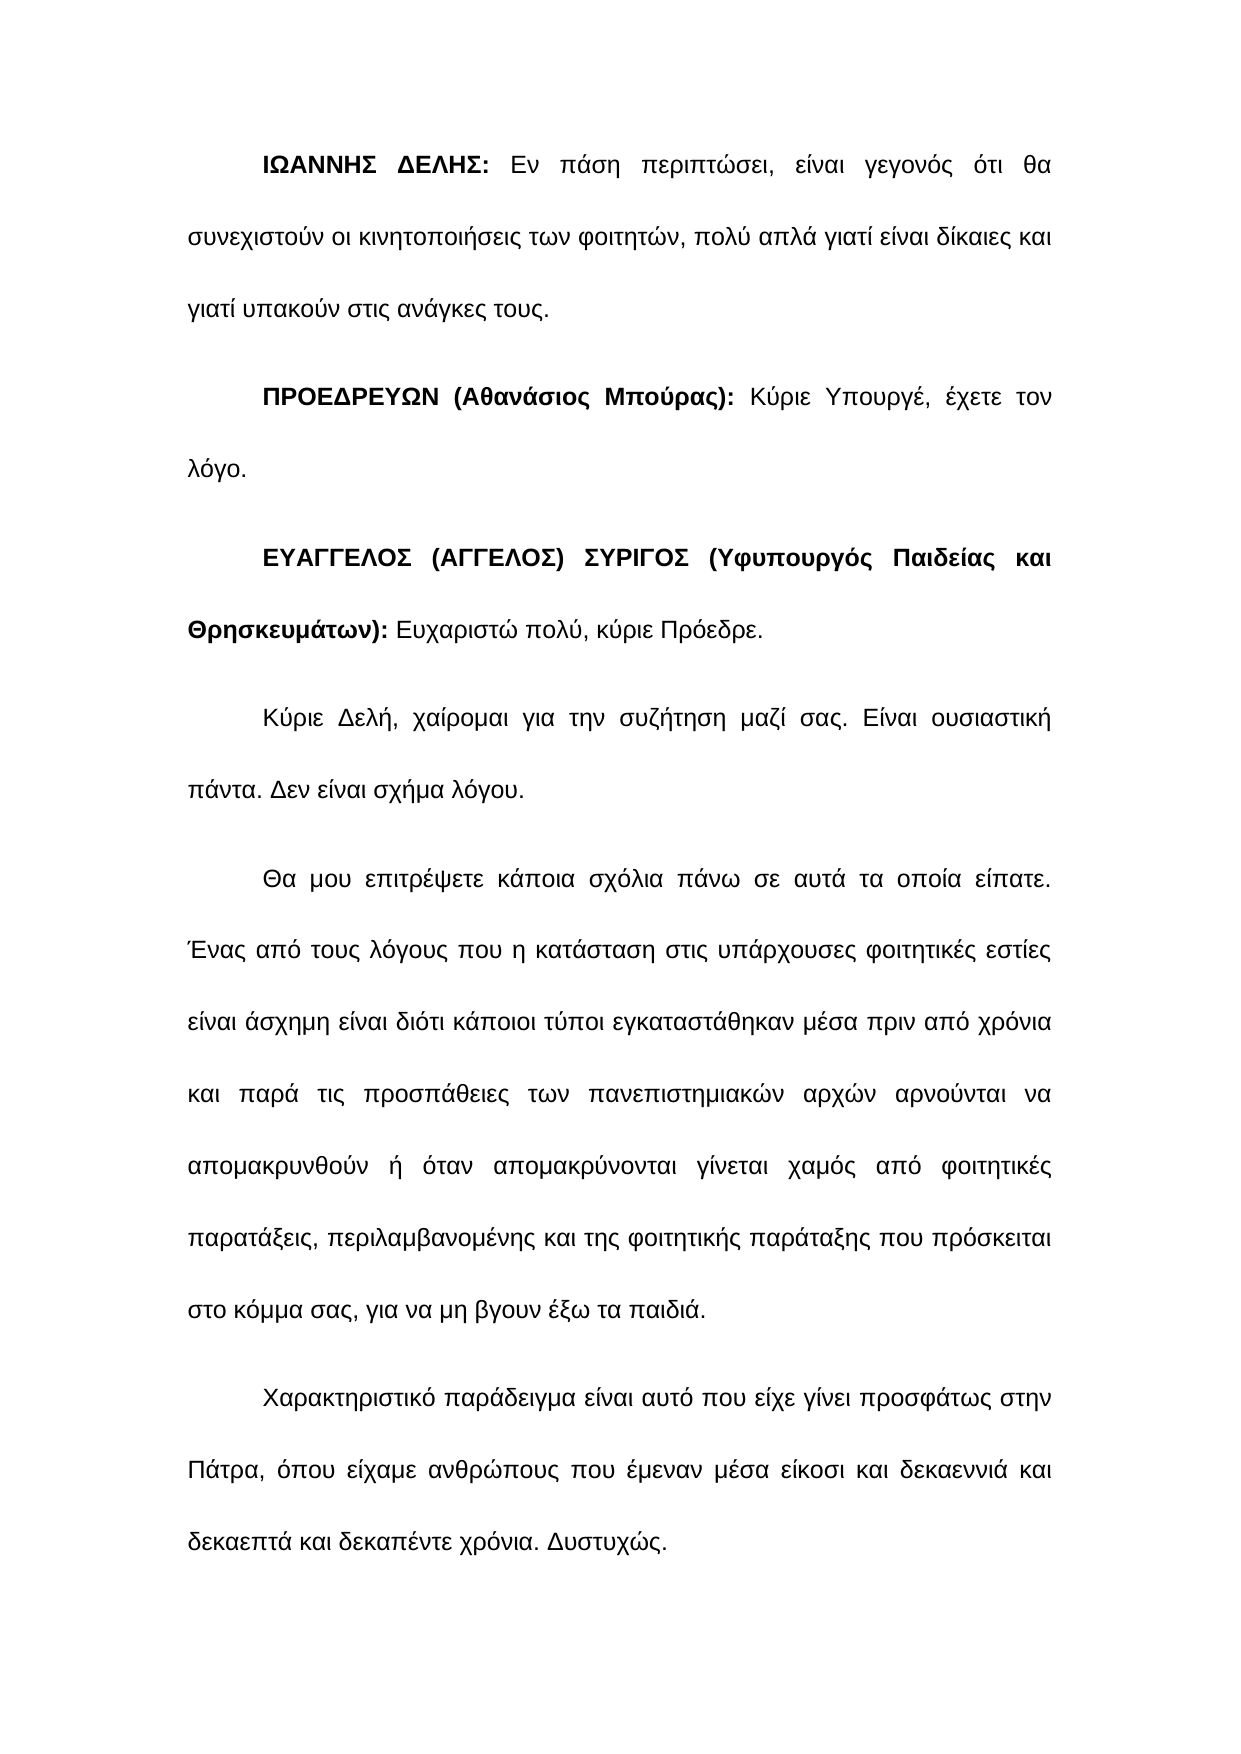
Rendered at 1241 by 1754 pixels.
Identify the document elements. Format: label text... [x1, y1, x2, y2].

text Θα μου επιτρέψετε κάποια σχόλια πάνω σε αυτά τα οποία είπατε. Ένας από τους λόγους που η κατάσταση στις υπάρχουσες φοιτητικές εστίες είναι άσχημη είναι διότι κάποιοι τύποι εγκαταστάθηκαν μέσα πριν από χρόνια και παρά τις προσπάθειες των πανεπιστημιακών αρχών αρνούνται να απομακρυνθούν ή όταν απομακρύνονται γίνεται χαμός από φοιτητικές παρατάξεις, περιλαμβανομένης και της φοιτητικής παράταξης που πρόσκειται στο κόμμα σας, για να μη βγουν έξω τα παιδιά. [187, 863, 1053, 1323]
text ΙΩΑΝΝΗΣ ΔΕΛΗΣ: Εν πάση περιπτώσει, είναι γεγονός ότι θα συνεχιστούν οι κινητοποιήσεις των φοιτητών, πολύ απλά γιατί είναι δίκαιες και γιατί υπακούν στις ανάγκες τους. [187, 150, 1053, 322]
text ΠΡΟΕΔΡΕΥΩΝ (Αθανάσιος Μπούρας): Κύριε Υπουργέ, έχετε τον λόγο. [187, 382, 1053, 483]
text ΕΥΑΓΓΕΛΟΣ (ΑΓΓΕΛΟΣ) ΣΥΡΙΓΟΣ (Υφυπουργός Παιδείας και Θρησκευμάτων): Ευχαριστώ πολύ, κύριε Πρόεδρε. [187, 543, 1053, 643]
text Χαρακτηριστικό παράδειγμα είναι αυτό που είχε γίνει προσφάτως στην Πάτρα, όπου είχαμε ανθρώπους που έμεναν μέσα είκοσι και δεκαεννιά και δεκαεπτά και δεκαπέντε χρόνια. Δυστυχώς. [187, 1383, 1053, 1556]
text Κύριε Δελή, χαίρομαι για την συζήτηση μαζί σας. Είναι ουσιαστική πάντα. Δεν είναι σχήμα λόγου. [187, 703, 1053, 804]
